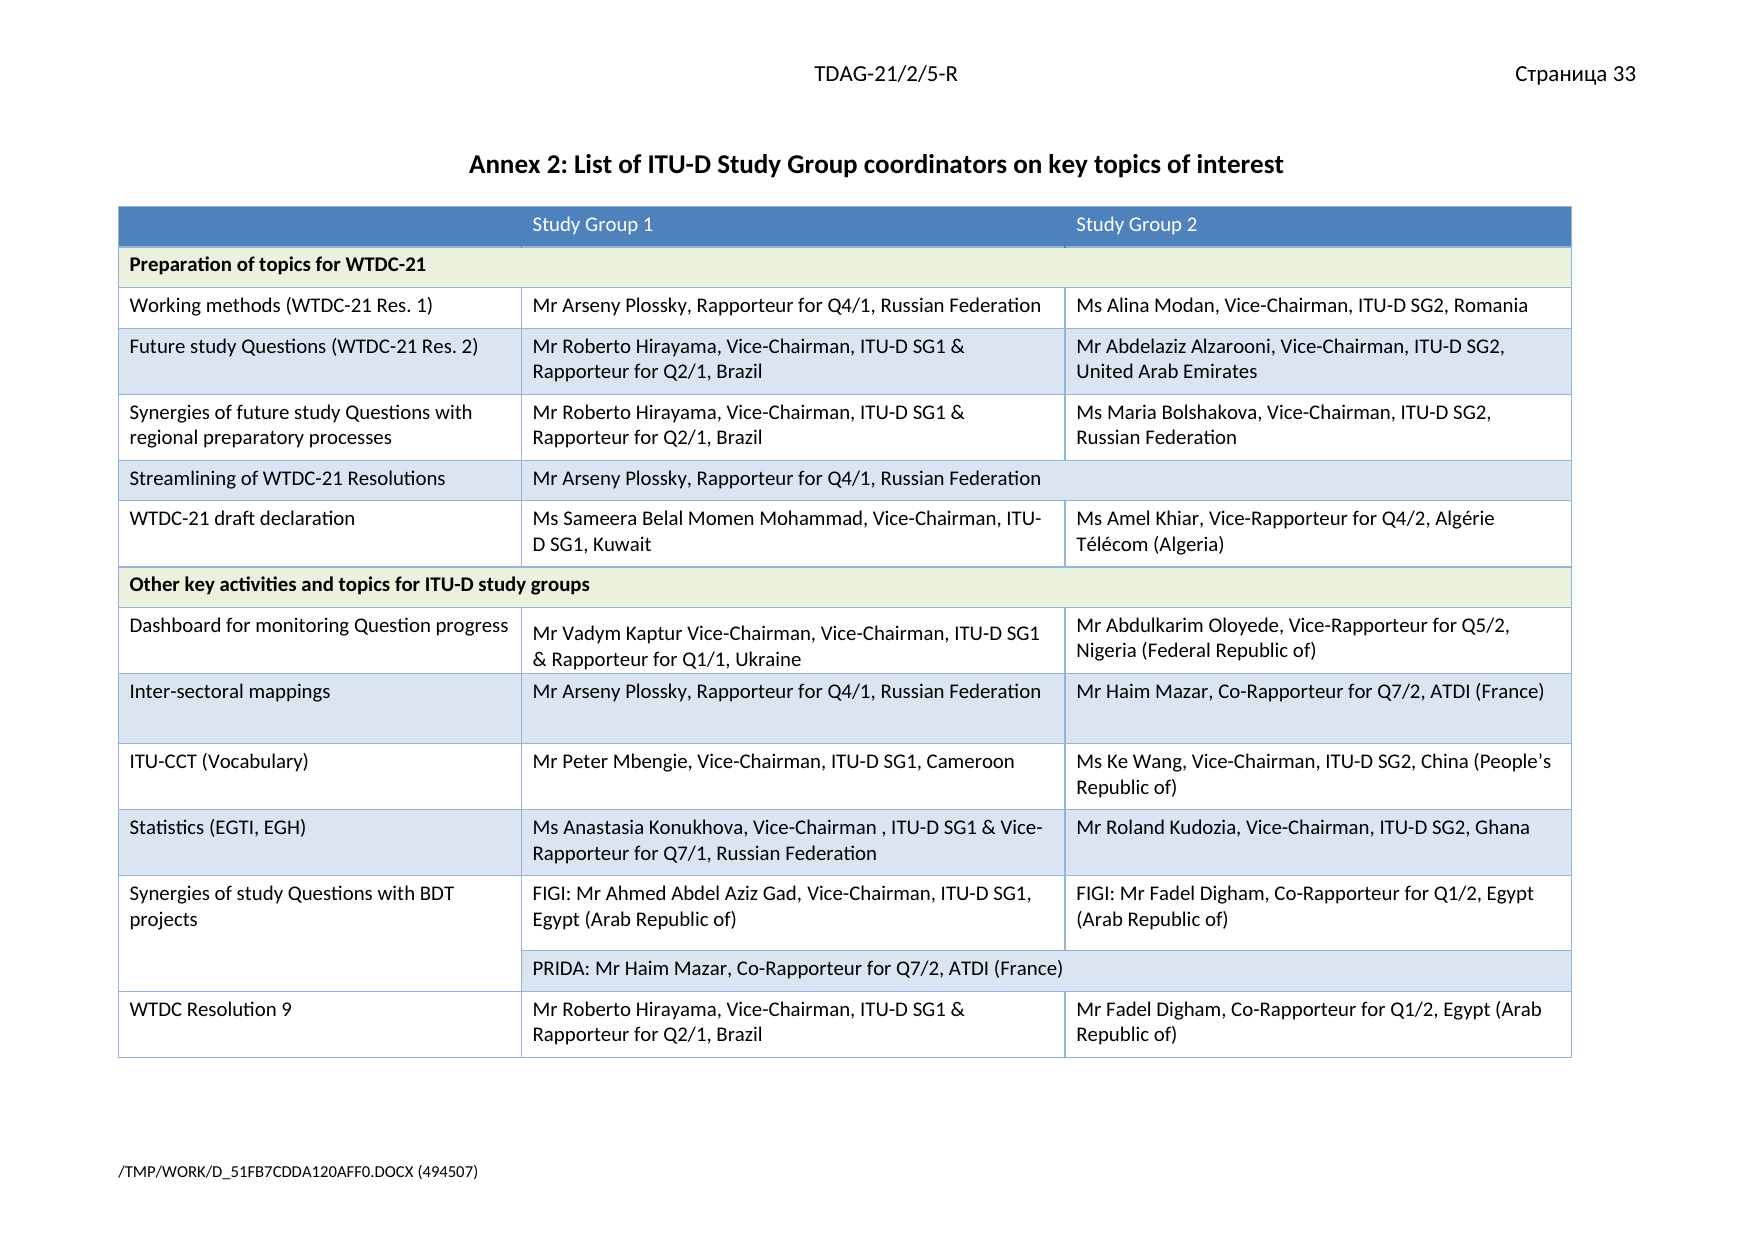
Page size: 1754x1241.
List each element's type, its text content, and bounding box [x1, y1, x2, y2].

table_cell Mr Arseny Plossky, Rapporteur for Q4/1, Russian Federation [522, 674, 1064, 743]
table_cell Synergies of study Questions with BDT projects [119, 876, 521, 991]
table_cell Working methods (WTDC-21 Res. 1) [119, 288, 521, 328]
table_cell Mr Roberto Hirayama, Vice-Chairman, ITU-D SG1 & Rapporteur for Q2/1, Brazil [522, 992, 1064, 1057]
table_header Study Group 1 [522, 207, 1064, 246]
table_cell Mr Fadel Digham, Co-Rapporteur for Q1/2, Egypt (Arab Republic of) [1066, 992, 1571, 1057]
table_cell FIGI: Mr Ahmed Abdel Aziz Gad, Vice-Chairman, ITU-D SG1, Egypt (Arab Republic of) [522, 876, 1064, 950]
table_cell Mr Roberto Hirayama, Vice-Chairman, ITU-D SG1 & Rapporteur for Q2/1, Brazil [522, 395, 1064, 460]
table_cell WTDC Resolution 9 [119, 992, 521, 1057]
table_cell Mr Arseny Plossky, Rapporteur for Q4/1, Russian Federation [522, 461, 1571, 500]
table_cell WTDC-21 draft declaration [119, 501, 521, 566]
table_cell Mr Vadym Kaptur Vice-Chairman, Vice-Chairman, ITU-D SG1 & Rapporteur for Q1/1, Ukraine [522, 608, 1064, 673]
table_cell Dashboard for monitoring Question progress [119, 608, 521, 673]
table_cell Mr Abdulkarim Oloyede, Vice-Rapporteur for Q5/2, Nigeria (Federal Republic of) [1066, 608, 1571, 673]
table_cell PRIDA: Mr Haim Mazar, Co-Rapporteur for Q7/2, ATDI (France) [522, 951, 1571, 991]
table_cell Mr Roland Kudozia, Vice-Chairman, ITU-D SG2, Ghana [1066, 810, 1571, 875]
table_header Study Group 2 [1066, 207, 1571, 246]
table_cell Ms Ke Wang, Vice-Chairman, ITU-D SG2, China (People’s Republic of) [1066, 744, 1571, 809]
table_cell Ms Alina Modan, Vice-Chairman, ITU-D SG2, Romania [1066, 288, 1571, 328]
table_cell FIGI: Mr Fadel Digham, Co-Rapporteur for Q1/2, Egypt (Arab Republic of) [1066, 876, 1571, 950]
table_cell ITU-CCT (Vocabulary) [119, 744, 521, 809]
table_cell Streamlining of WTDC-21 Resolutions [119, 461, 521, 500]
table_cell Ms Maria Bolshakova, Vice-Chairman, ITU-D SG2, Russian Federation [1066, 395, 1571, 460]
table_cell Other key activities and topics for ITU-D study groups [119, 568, 1571, 607]
table_cell Preparation of topics for WTDC-21 [119, 248, 1571, 287]
table_cell Ms Anastasia Konukhova, Vice-Chairman , ITU-D SG1 & Vice-Rapporteur for Q7/1, Russian Federation [522, 810, 1064, 875]
title Annex 2: List of ITU-D Study Group coordinators on key topics of interest [118, 148, 1636, 181]
table_cell Mr Arseny Plossky, Rapporteur for Q4/1, Russian Federation [522, 288, 1064, 328]
table_cell Statistics (EGTI, EGH) [119, 810, 521, 875]
table_cell Inter-sectoral mappings [119, 674, 521, 743]
table_cell Future study Questions (WTDC-21 Res. 2) [119, 329, 521, 394]
table_cell Mr Peter Mbengie, Vice-Chairman, ITU-D SG1, Cameroon [522, 744, 1064, 809]
table_cell Mr Roberto Hirayama, Vice-Chairman, ITU-D SG1 & Rapporteur for Q2/1, Brazil [522, 329, 1064, 394]
table_cell Mr Haim Mazar, Co-Rapporteur for Q7/2, ATDI (France) [1066, 674, 1571, 743]
table_header [120, 208, 521, 245]
table_cell Synergies of future study Questions with regional preparatory processes [119, 395, 521, 460]
table_cell Mr Abdelaziz Alzarooni, Vice-Chairman, ITU-D SG2, United Arab Emirates [1066, 329, 1571, 394]
table_cell Ms Sameera Belal Momen Mohammad, Vice-Chairman, ITU-D SG1, Kuwait [522, 501, 1064, 566]
table_cell Ms Amel Khiar, Vice-Rapporteur for Q4/2, Algérie Télécom (Algeria) [1066, 501, 1571, 566]
